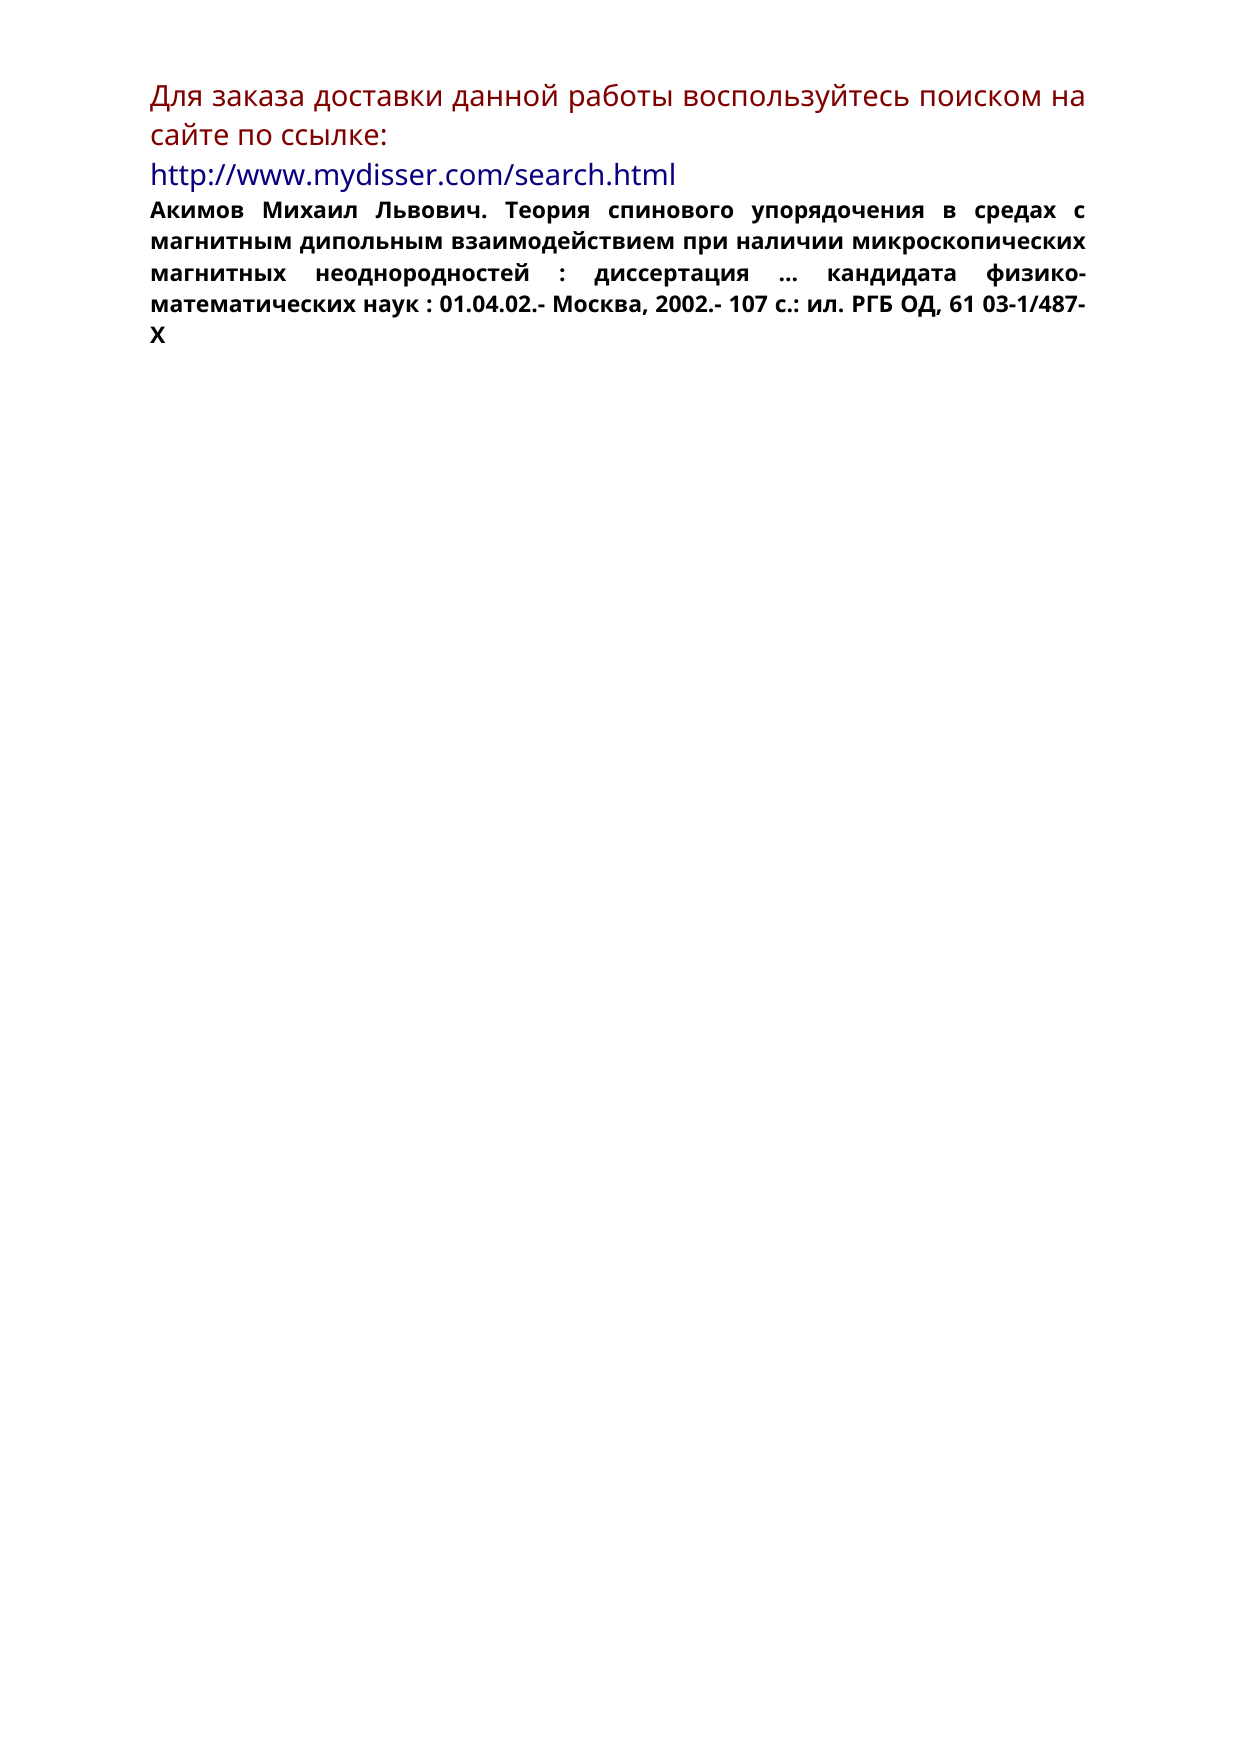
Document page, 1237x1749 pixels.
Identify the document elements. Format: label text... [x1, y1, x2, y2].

text Акимов Михаил Львович. Теория спинового упорядочения в средах с магнитным дипольным взаимодействием при наличии микроскопических магнитных неоднородностей : диссертация ... кандидата физико-математических наук : 01.04.02.- Москва, 2002.- 107 с.: ил. РГБ ОД, 61 03-1/487-X [150, 194, 1086, 350]
